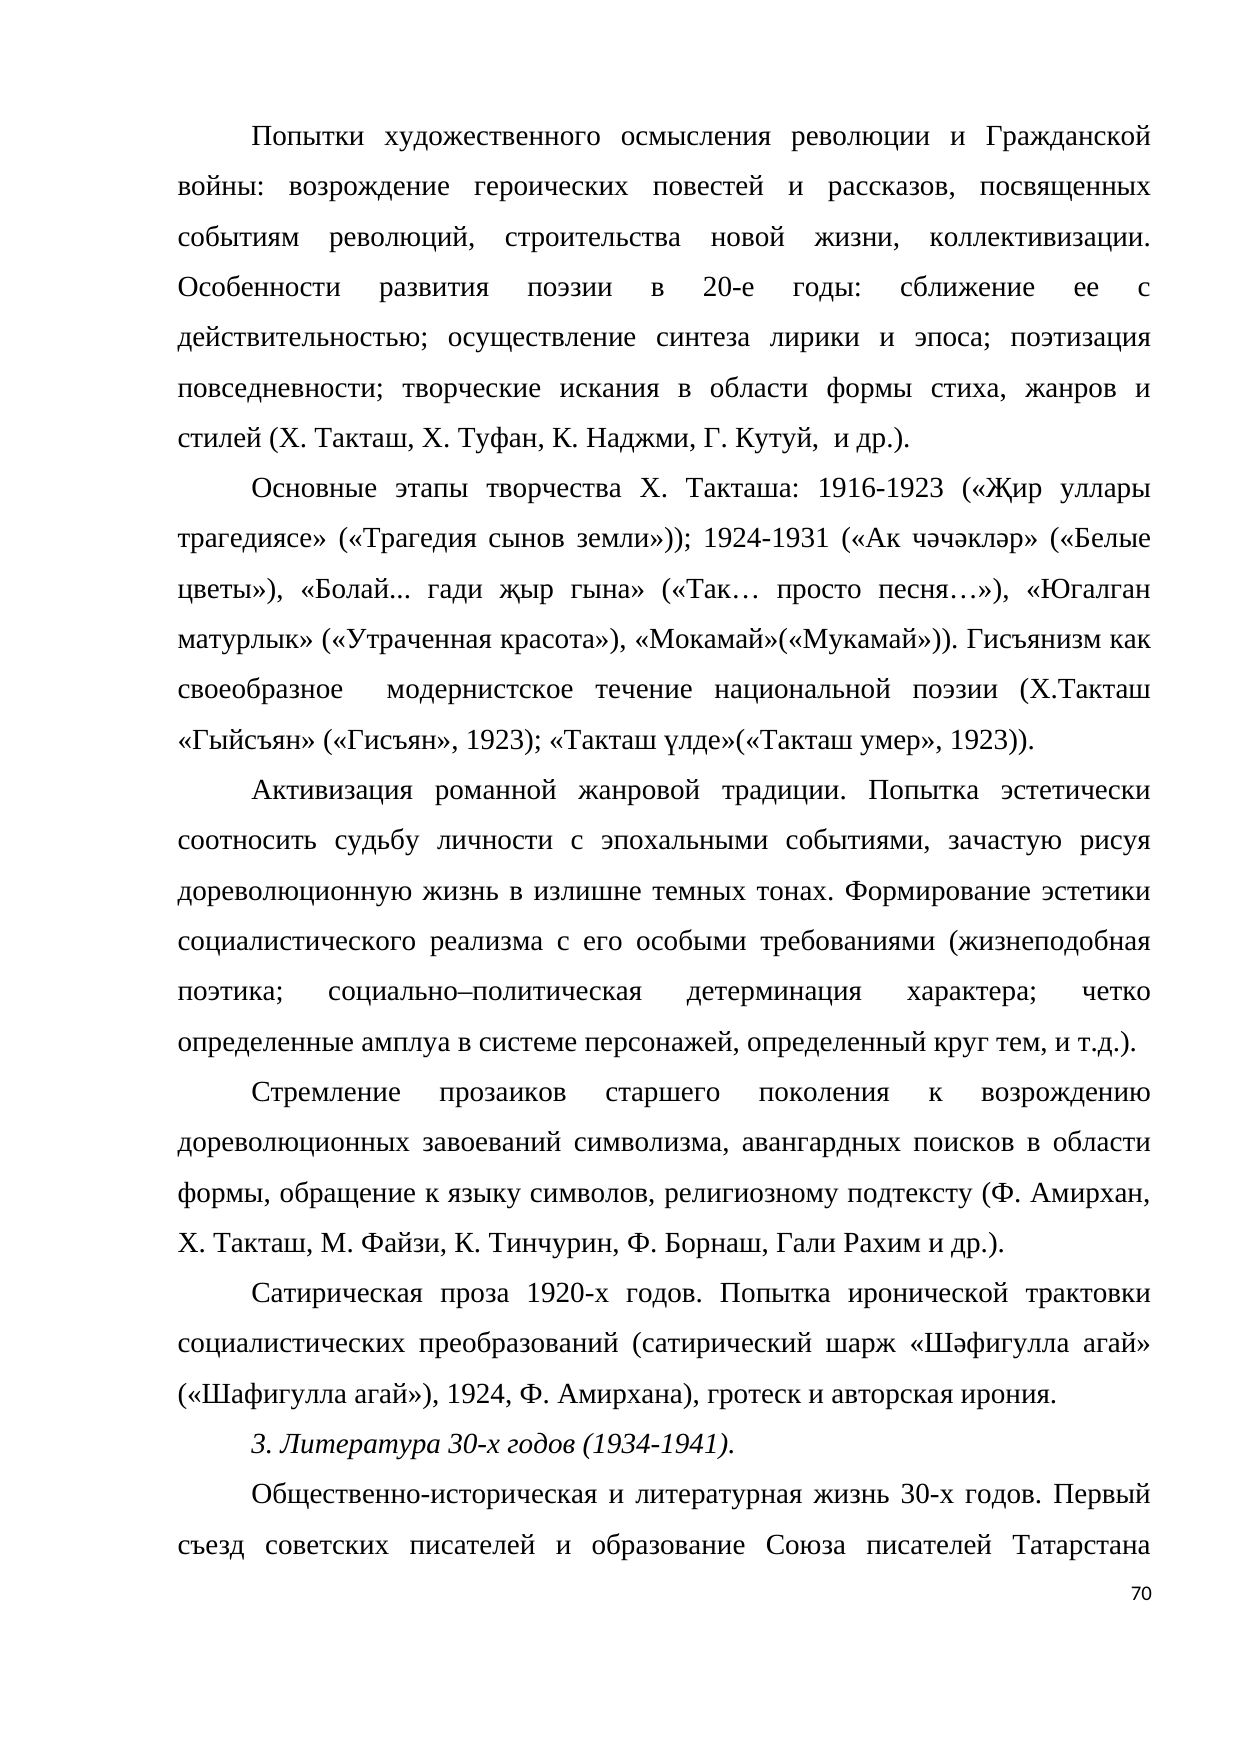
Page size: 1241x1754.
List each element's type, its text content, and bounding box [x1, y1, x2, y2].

text 3. Литература 30-х годов (1934-1941). [177, 1426, 1152, 1460]
text Активизация романной жанровой традиции. Попытка эстетически соотносить судьбу личности с эпохальными событиями, зачастую рисуя дореволюционную жизнь в излишне темных тонах. Формирование эстетики социалистического реализма с его особыми требованиями (жизнеподобная поэтика; социально–политическая детерминация характера; четко определенные амплуа в системе персонажей, определенный круг тем, и т.д.). [177, 772, 1152, 1057]
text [177, 1477, 1152, 1560]
text Стремление прозаиков старшего поколения к возрождению дореволюционных завоеваний символизма, авангардных поисков в области формы, обращение к языку символов, религиозному подтексту (Ф. Амирхан, Х. Такташ, М. Файзи, К. Тинчурин, Ф. Борнаш, Гали Рахим и др.). [177, 1074, 1152, 1258]
text Сатирическая проза 1920-х годов. Попытка иронической трактовки социалистических преобразований (сатирический шарж «Шәфигулла агай» («Шафигулла агай»), 1924, Ф. Амирхана), гротеск и авторская ирония. [177, 1275, 1152, 1409]
text Попытки художественного осмысления революции и Гражданской войны: возрождение героических повестей и рассказов, посвященных событиям революций, строительства новой жизни, коллективизации. Особенности развития поэзии в 20-е годы: сближение ее с действительностью; осуществление синтеза лирики и эпоса; поэтизация повседневности; творческие искания в области формы стиха, жанров и стилей (Х. Такташ, Х. Туфан, К. Наджми, Г. Кутуй, и др.). [177, 118, 1152, 453]
text Основные этапы творчества Х. Такташа: 1916-1923 («Җир уллары трагедиясе» («Трагедия сынов земли»)); 1924-1931 («Ак чәчәкләр» («Белые цветы»), «Болай... гади җыр гына» («Так… просто песня…»), «Югалган матурлык» («Утраченная красота»), «Мокамай»(«Мукамай»)). Гисъянизм как своеобразное модернистское течение национальной поэзии (Х.Такташ «Гыйсъян» («Гисъян», 1923); «Такташ үлде»(«Такташ умер», 1923)). [177, 470, 1152, 755]
